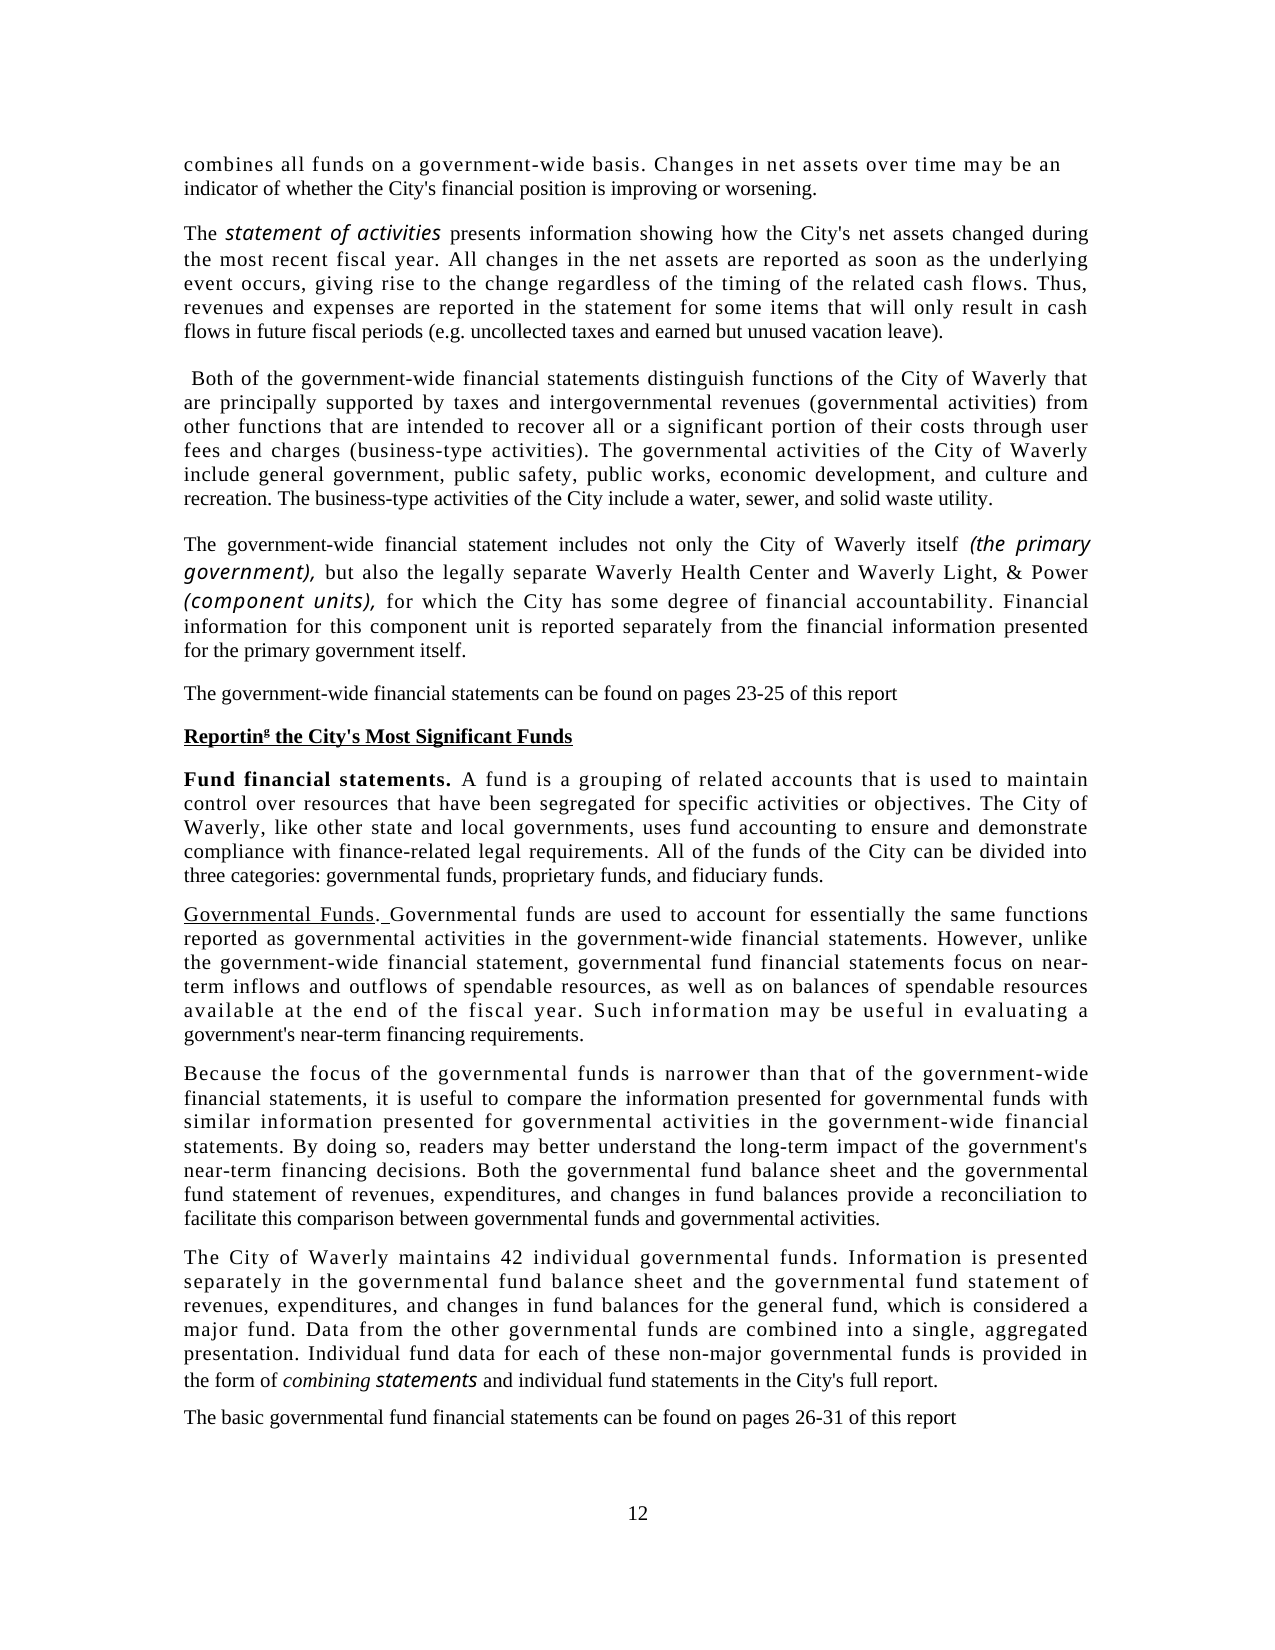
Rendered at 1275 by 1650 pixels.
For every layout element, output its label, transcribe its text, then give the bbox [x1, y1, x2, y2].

text Because the focus of the governmental funds is narrower than that of the government-wide financial statements, it is useful to compare the information presented for governmental funds with similar information presented for governmental activities in the government-wide financial statements. By doing so, readers may better understand the long-term impact of the government's near-term financing decisions. Both the governmental fund balance sheet and the governmental fund statement of revenues, expenditures, and changes in fund balances provide a reconciliation to facilitate this comparison between governmental funds and governmental activities. [184, 1061, 1090, 1230]
text The statement of activities presents information showing how the City's net assets changed during the most recent fiscal year. All changes in the net assets are reported as soon as the underlying event occurs, giving rise to the change regardless of the timing of the related cash flows. Thus, revenues and expenses are reported in the statement for some items that will only result in cash flows in future fiscal periods (e.g. uncollected taxes and earned but unused vacation leave). [184, 218, 1090, 343]
text The basic governmental fund financial statements can be found on pages 26-31 of this report [184, 1405, 1112, 1429]
text Governmental Funds. Governmental funds are used to account for essentially the same functions reported as governmental activities in the government-wide financial statements. However, unlike the government-wide financial statement, governmental fund financial statements focus on near-term inflows and outflows of spendable resources, as well as on balances of spendable resources available at the end of the fiscal year. Such information may be useful in evaluating a government's near-term financing requirements. [184, 902, 1090, 1046]
text Both of the government-wide financial statements distinguish functions of the City of Waverly that are principally supported by taxes and intergovernmental revenues (governmental activities) from other functions that are intended to recover all or a significant portion of their costs through user fees and charges (business-type activities). The governmental activities of the City of Waverly include general government, public safety, public works, economic development, and culture and recreation. The business-type activities of the City include a water, sewer, and solid waste utility. [184, 366, 1090, 510]
text The City of Waverly maintains 42 individual governmental funds. Information is presented separately in the governmental fund balance sheet and the governmental fund statement of revenues, expenditures, and changes in fund balances for the general fund, which is considered a major fund. Data from the other governmental funds are combined into a single, aggregated presentation. Individual fund data for each of these non-major governmental funds is provided in the form of combining statements and individual fund statements in the City's full report. [184, 1245, 1090, 1393]
text combines all funds on a government-wide basis. Changes in net assets over time may be an indicator of whether the City's financial position is improving or worsening. [184, 152, 1090, 200]
text The government-wide financial statements can be found on pages 23-25 of this report Reporting the City's Most Significant Funds [184, 681, 970, 748]
text Fund financial statements. A fund is a grouping of related accounts that is used to maintain control over resources that have been segregated for specific activities or objectives. The City of Waverly, like other state and local governments, uses fund accounting to ensure and demonstrate compliance with finance-related legal requirements. All of the funds of the City can be divided into three categories: governmental funds, proprietary funds, and fiduciary funds. [184, 767, 1090, 887]
text The government-wide financial statement includes not only the City of Waverly itself (the primary government), but also the legally separate Waverly Health Center and Waverly Light, & Power (component units), for which the City has some degree of financial accountability. Financial information for this component unit is reported separately from the financial information presented for the primary government itself. [184, 529, 1090, 662]
